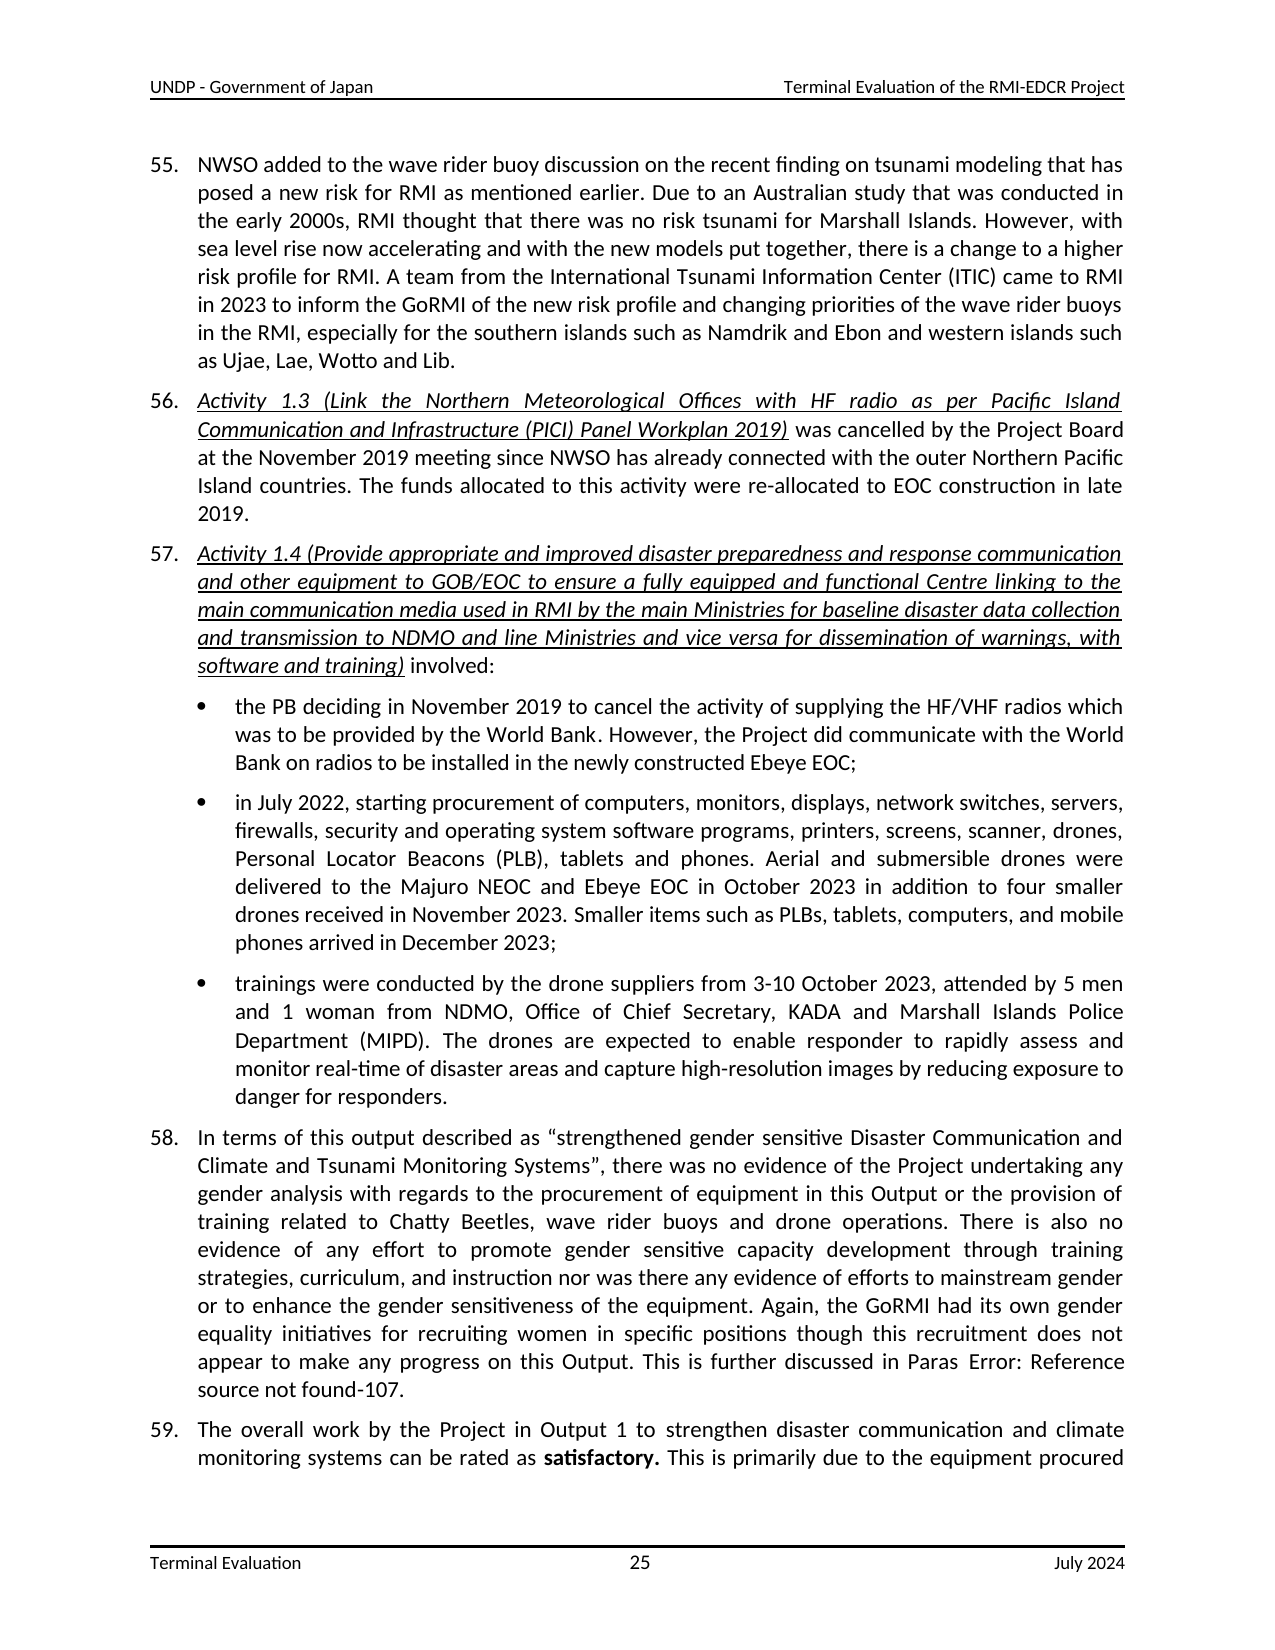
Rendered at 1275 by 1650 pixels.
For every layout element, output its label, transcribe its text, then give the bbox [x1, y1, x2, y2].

list trainings were conducted by the drone suppliers from 3-10 October 2023, attended by 5 men and 1 woman from NDMO, Office of Chief Secretary, KADA and Marshall Islands Police Department (MIPD). The drones are expected to enable responder to rapidly assess and monitor real-time of disaster areas and capture high-resolution images by reducing exposure to danger for responders. [197, 969, 1125, 1110]
list Activity 1.3 (Link the Northern Meteorological Offices with HF radio as per Pacific Island Communication and Infrastructure (PICI) Panel Workplan 2019) was cancelled by the Project Board at the November 2019 meeting since NWSO has already connected with the outer Northern Pacific Island countries. The funds allocated to this activity were re-allocated to EOC construction in late 2019. [150, 387, 1125, 527]
list Activity 1.4 (Provide appropriate and improved disaster preparedness and response communication and other equipment to GOB/EOC to ensure a fully equipped and functional Centre linking to the main communication media used in RMI by the main Ministries for baseline disaster data collection and transmission to NDMO and line Ministries and vice versa for dissemination of warnings, with software and training) involved: [150, 539, 1125, 679]
list the PB deciding in November 2019 to cancel the activity of supplying the HF/VHF radios which was to be provided by the World Bank. However, the Project did communicate with the World Bank on radios to be installed in the newly constructed Ebeye EOC; [197, 692, 1125, 776]
list in July 2022, starting procurement of computers, monitors, displays, network switches, servers, firewalls, security and operating system software programs, printers, screens, scanner, drones, Personal Locator Beacons (PLB), tablets and phones. Aerial and submersible drones were delivered to the Majuro NEOC and Ebeye EOC in October 2023 in addition to four smaller drones received in November 2023. Smaller items such as PLBs, tablets, computers, and mobile phones arrived in December 2023; [197, 788, 1125, 957]
list NWSO added to the wave rider buoy discussion on the recent finding on tsunami modeling that has posed a new risk for RMI as mentioned earlier. Due to an Australian study that was conducted in the early 2000s, RMI thought that there was no risk tsunami for Marshall Islands. However, with sea level rise now accelerating and with the new models put together, there is a change to a higher risk profile for RMI. A team from the International Tsunami Information Center (ITIC) came to RMI in 2023 to inform the GoRMI of the new risk profile and changing priorities of the wave rider buoys in the RMI, especially for the southern islands such as Namdrik and Ebon and western islands such as Ujae, Lae, Wotto and Lib. [150, 150, 1125, 374]
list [150, 1415, 1125, 1471]
